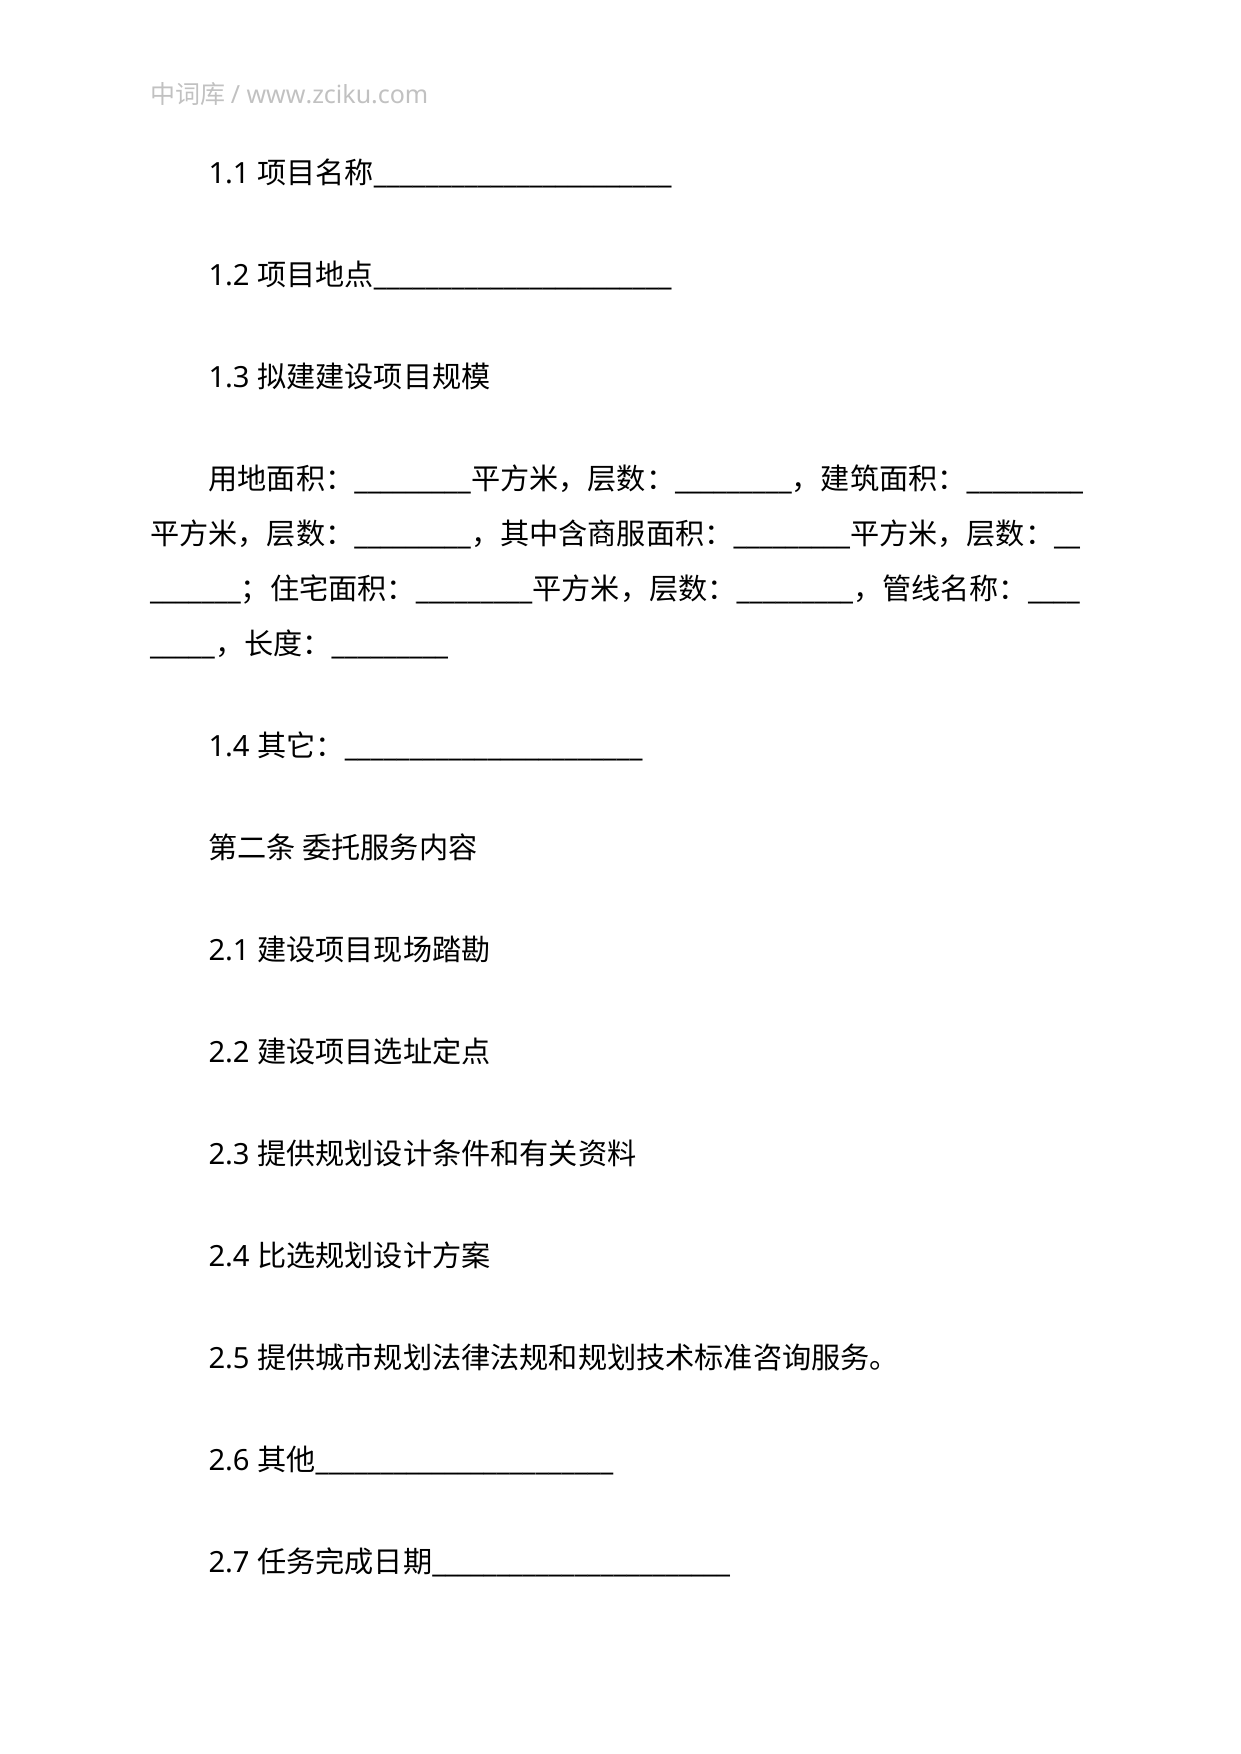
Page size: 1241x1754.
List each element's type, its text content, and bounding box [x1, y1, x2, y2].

text 2.1 建设项目现场踏勘 [150, 927, 1090, 969]
text 2.2 建设项目选址定点 [150, 1029, 1090, 1071]
text 2.3 提供规划设计条件和有关资料 [150, 1131, 1090, 1173]
text 第二条 委托服务内容 [150, 825, 1090, 867]
text 用地面积：_________平方米，层数：_________，建筑面积：_________平方米，层数：_________，其中含商服面积：_________平方米，层数：_________；住宅面积：_________平方米，层数：_________，管线名称：_________，长度：_________ [150, 456, 1090, 663]
text 2.7 任务完成日期_______________________ [150, 1538, 1090, 1581]
text 1.1 项目名称_______________________ [150, 150, 1090, 192]
text 1.3 拟建建设项目规模 [150, 354, 1090, 396]
text 1.4 其它：_______________________ [150, 723, 1090, 765]
text 2.5 提供城市规划法律法规和规划技术标准咨询服务。 [150, 1334, 1090, 1377]
text 2.6 其他_______________________ [150, 1437, 1090, 1479]
text 2.4 比选规划设计方案 [150, 1233, 1090, 1275]
text 1.2 项目地点_______________________ [150, 252, 1090, 294]
